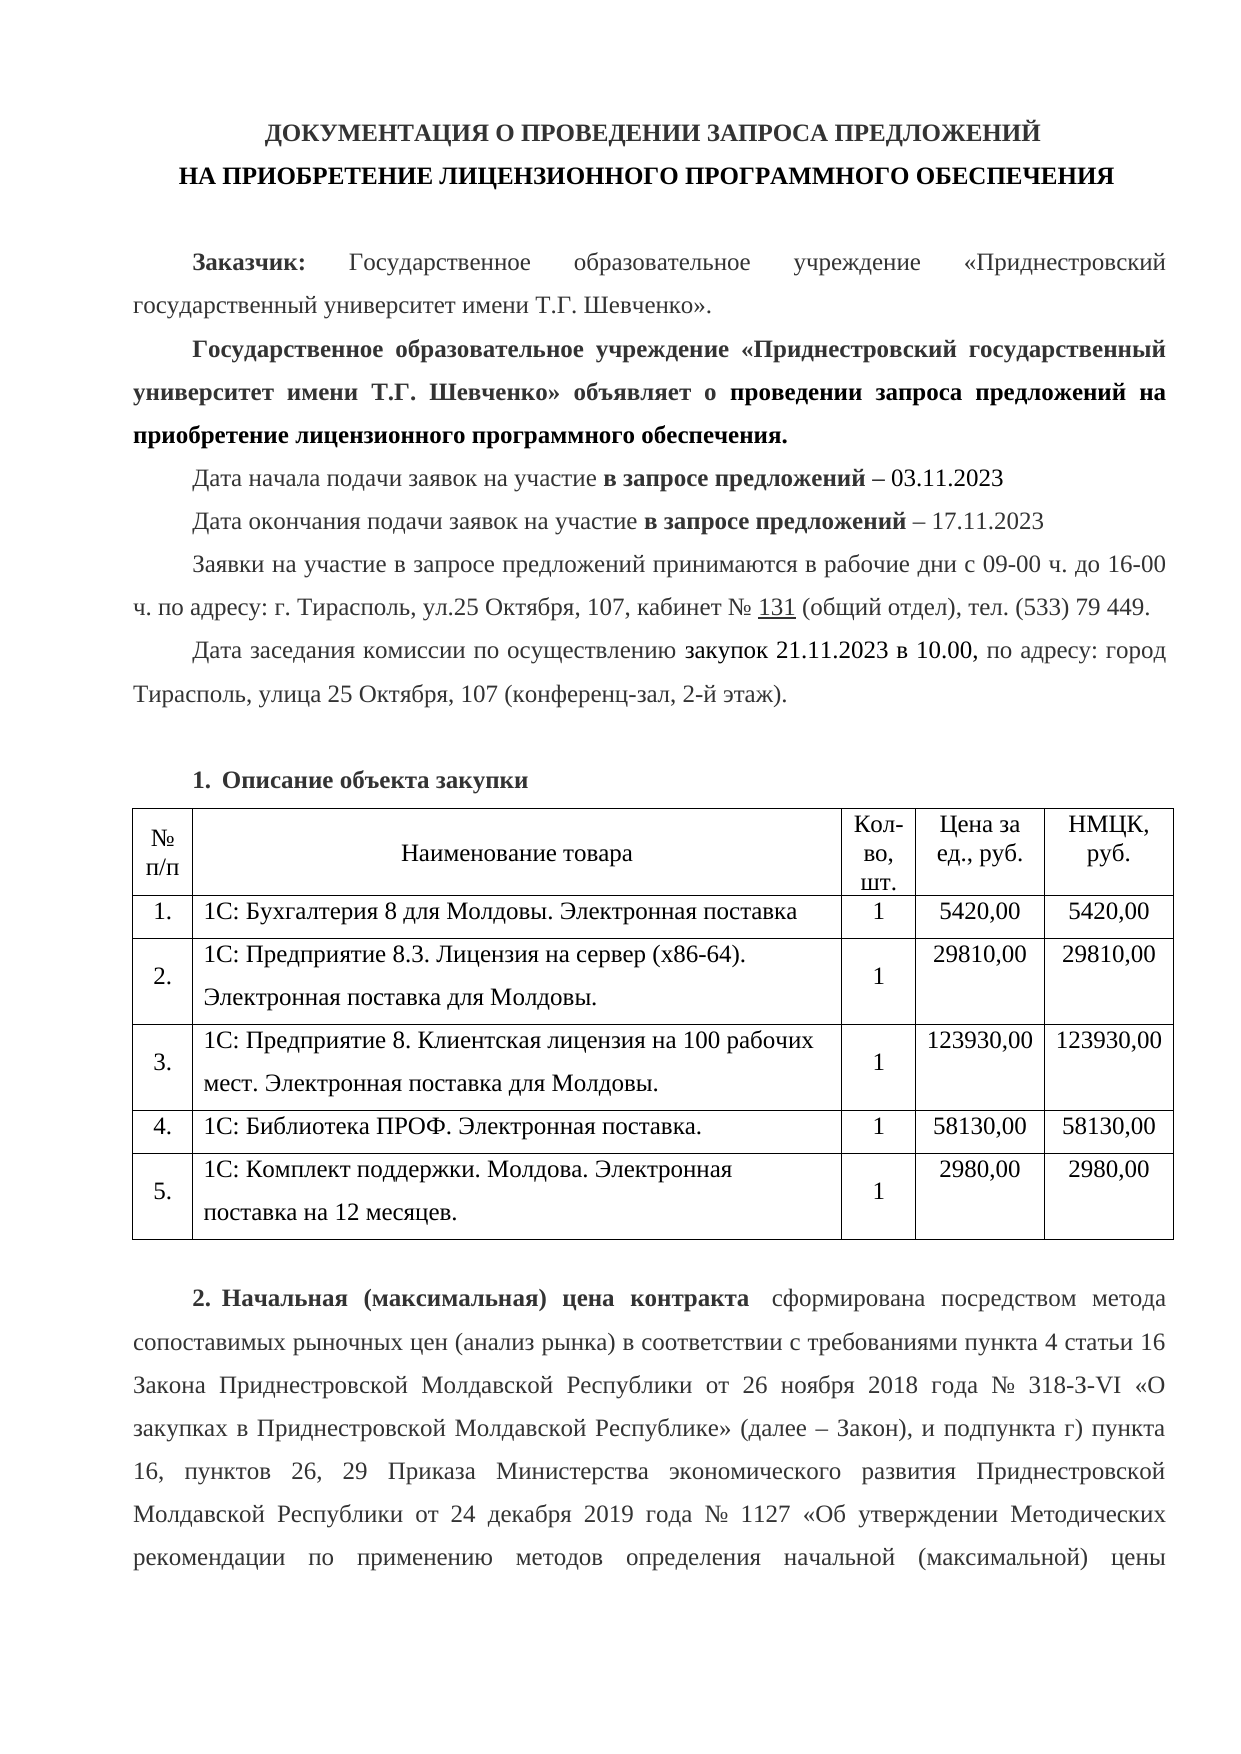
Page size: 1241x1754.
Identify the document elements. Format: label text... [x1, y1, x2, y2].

table_cell 1С: Предприятие 8.3. Лицензия на сервер (х86-64). Электронная поставка для Молдовы. [193, 939, 841, 1024]
text Заказчик: Государственное образовательное учреждение «Приднестровский государственный университет имени Т.Г. Шевченко». [133, 247, 1167, 319]
table_cell 5420,00 [916, 896, 1044, 938]
text Дата начала подачи заявок на участие в запросе предложений – 03.11.2023 [133, 463, 1167, 492]
table_cell 123930,00 [1045, 1025, 1173, 1110]
table_cell 2. [133, 939, 192, 1024]
table_cell 5420,00 [1045, 896, 1173, 938]
text Государственное образовательное учреждение «Приднестровский государственный университет имени Т.Г. Шевченко» объявляет о проведении запроса предложений на приобретение лицензионного программного обеспечения. [133, 334, 1167, 449]
text Заявки на участие в запросе предложений принимаются в рабочие дни с 09-00 ч. до 16-00 ч. по адресу: г. Тирасполь, ул.25 Октября, 107, кабинет № 131 (общий отдел), тел. (533) 79 449. [133, 549, 1167, 621]
table_cell 1 [842, 1154, 915, 1239]
table_cell 29810,00 [916, 939, 1044, 1024]
table_cell 1С: Предприятие 8. Клиентская лицензия на 100 рабочих мест. Электронная поставка для Молдовы. [193, 1025, 841, 1110]
table_cell 2980,00 [1045, 1154, 1173, 1239]
table_cell 1 [842, 939, 915, 1024]
table_cell 1 [842, 896, 915, 938]
table_cell 4. [133, 1111, 192, 1153]
text ДОКУМЕНТАЦИЯ О ПРОВЕДЕНИИ ЗАПРОСА ПРЕДЛОЖЕНИЙ [133, 118, 1167, 147]
table_cell 29810,00 [1045, 939, 1173, 1024]
table_cell 2980,00 [916, 1154, 1044, 1239]
list Описание объекта закупки [133, 765, 1167, 794]
text НА ПРИОБРЕТЕНИЕ ЛИЦЕНЗИОННОГО ПРОГРАММНОГО ОБЕСПЕЧЕНИЯ [133, 161, 1167, 190]
table_cell 1С: Библиотека ПРОФ. Электронная поставка. [193, 1111, 841, 1153]
text Дата заседания комиссии по осуществлению закупок 21.11.2023 в 10.00, по адресу: город Тирасполь, улица 25 Октября, 107 (конференц-зал, 2-й этаж). [133, 636, 1167, 707]
table_cell 1С: Комплект поддержки. Молдова. Электронная поставка на 12 месяцев. [193, 1154, 841, 1239]
text Дата окончания подачи заявок на участие в запросе предложений – 17.11.2023 [133, 506, 1167, 535]
table_header Кол-во, шт. [842, 809, 915, 895]
table_cell 1 [842, 1025, 915, 1110]
table_cell 1. [133, 896, 192, 938]
table_header № п/п [133, 809, 192, 895]
table_cell 58130,00 [1045, 1111, 1173, 1153]
table_cell 5. [133, 1154, 192, 1239]
table_cell 1 [842, 1111, 915, 1153]
table_cell 58130,00 [916, 1111, 1044, 1153]
table_cell 123930,00 [916, 1025, 1044, 1110]
table_cell 1С: Бухгалтерия 8 для Молдовы. Электронная поставка [193, 896, 841, 938]
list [133, 1283, 1167, 1571]
table_header Наименование товара [193, 809, 841, 895]
table_cell 3. [133, 1025, 192, 1110]
table_header НМЦК, руб. [1045, 809, 1173, 895]
table_header Цена за ед., руб. [916, 809, 1044, 895]
